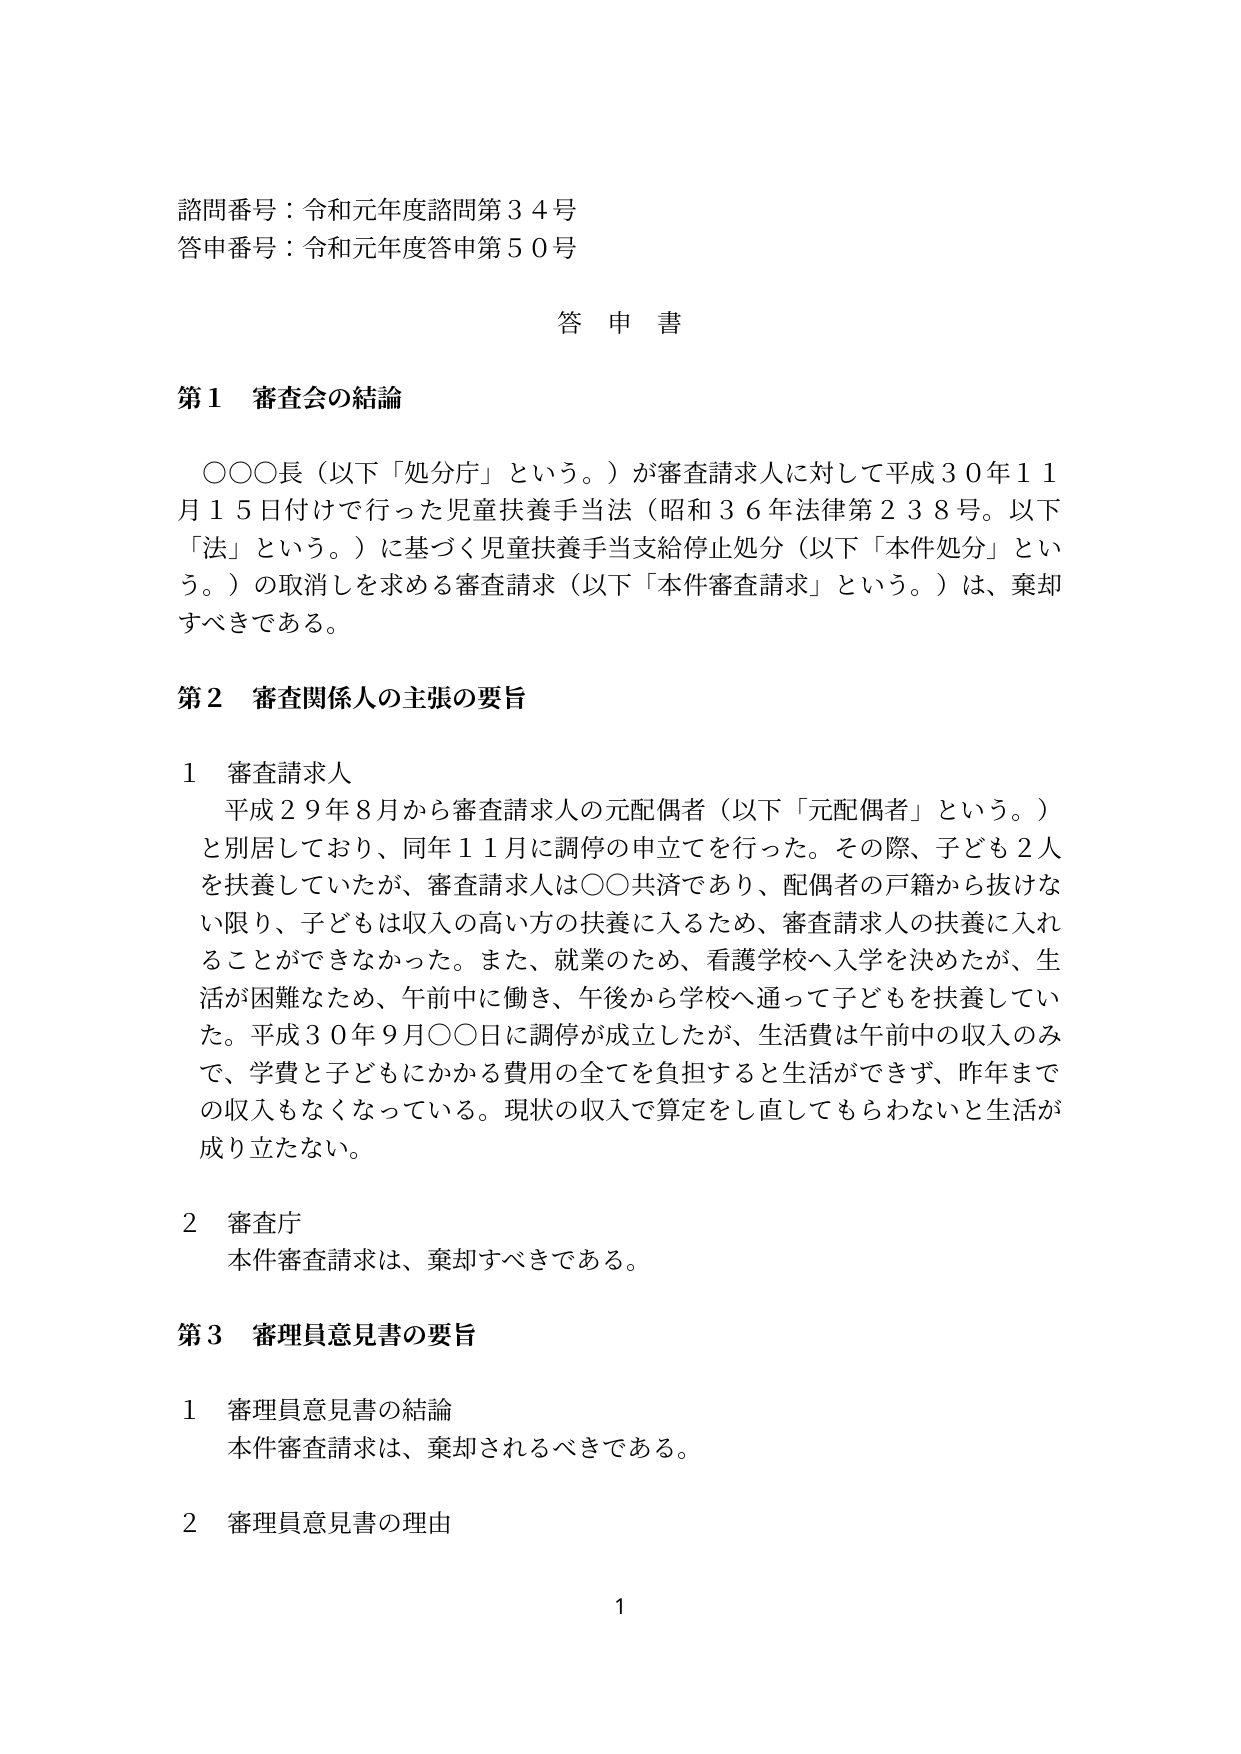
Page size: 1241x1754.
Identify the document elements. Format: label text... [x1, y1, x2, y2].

text １ 審理員意見書の結論 [177, 1390, 1063, 1428]
text 答申番号：令和元年度答申第５０号 [177, 228, 1063, 265]
text 第２ 審査関係人の主張の要旨 [177, 678, 1063, 715]
text 第３ 審理員意見書の要旨 [177, 1315, 1063, 1353]
text 第１ 審査会の結論 [177, 378, 1063, 415]
text 本件審査請求は、棄却されるべきである。 [177, 1428, 1063, 1465]
text 本件審査請求は、棄却すべきである。 [177, 1240, 1063, 1278]
text 諮問番号：令和元年度諮問第３４号 [177, 190, 1063, 228]
text １ 審査請求人 [177, 753, 1063, 790]
text 答 申 書 [177, 303, 1063, 340]
text 平成２９年８月から審査請求人の元配偶者（以下「元配偶者」という。）と別居しており、同年１１月に調停の申立てを行った。その際、子ども２人を扶養していたが、審査請求人は○○共済であり、配偶者の戸籍から抜けない限り、子どもは収入の高い方の扶養に入るため、審査請求人の扶養に入れることができなかった。また、就業のため、看護学校へ入学を決めたが、生活が困難なため、午前中に働き、午後から学校へ通って子どもを扶養していた。平成３０年９月○○日に調停が成立したが、生活費は午前中の収入のみで、学費と子どもにかかる費用の全てを負担すると生活ができず、昨年までの収入もなくなっている。現状の収入で算定をし直してもらわないと生活が成り立たない。 [199, 790, 1063, 1165]
text ２ 審査庁 [177, 1203, 1063, 1240]
text ○○○長（以下「処分庁」という。）が審査請求人に対して平成３０年１１月１５日付けで行った児童扶養手当法（昭和３６年法律第２３８号。以下「法」という。）に基づく児童扶養手当支給停止処分（以下「本件処分」という。）の取消しを求める審査請求（以下「本件審査請求」という。）は、棄却すべきである。 [177, 453, 1063, 640]
text ２ 審理員意見書の理由 [177, 1503, 1063, 1540]
